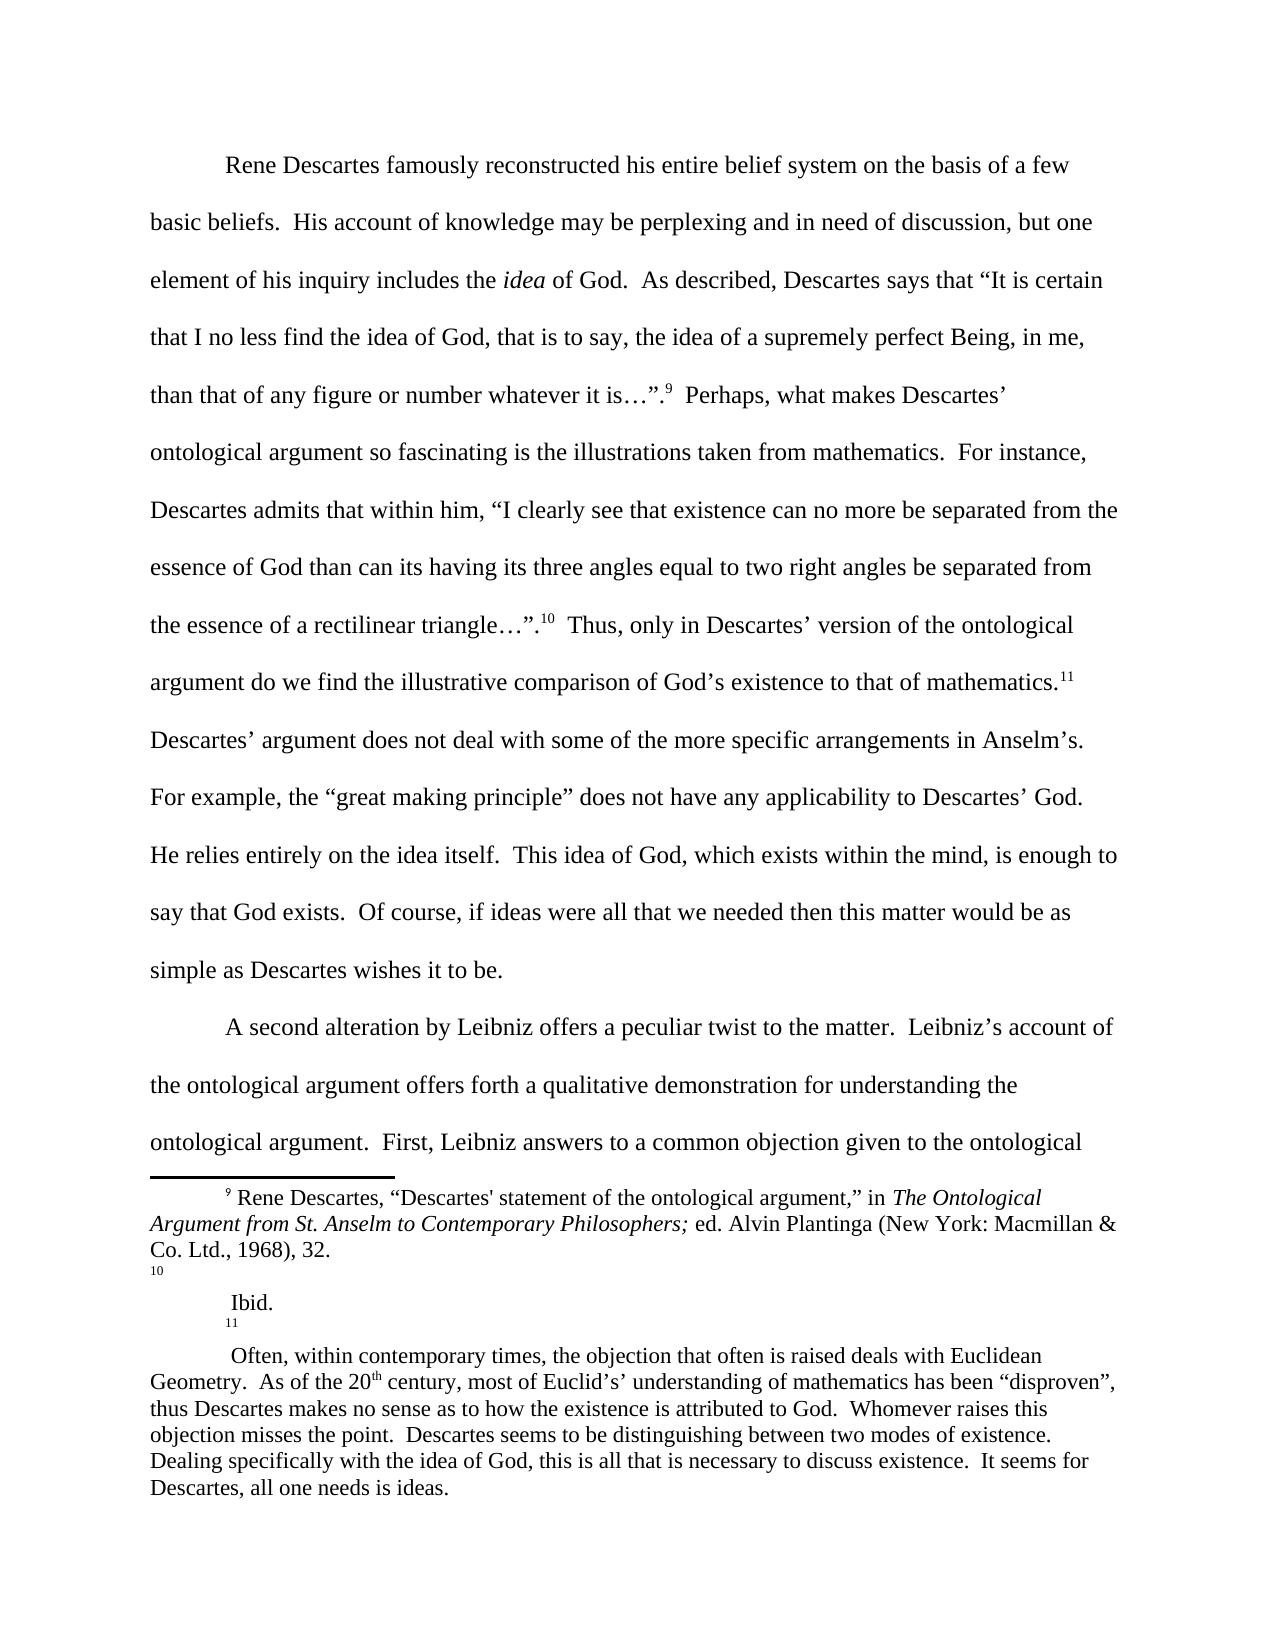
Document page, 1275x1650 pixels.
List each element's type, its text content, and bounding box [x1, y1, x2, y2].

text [150, 1012, 1125, 1156]
text Rene Descartes famously reconstructed his entire belief system on the basis of a few basic beliefs. His account of knowledge may be perplexing and in need of discussion, but one element of his inquiry includes the idea of God. As described, Descartes says that “It is certain that I no less find the idea of God, that is to say, the idea of a supremely perfect Being, in me, than that of any figure or number whatever it is…”. Perhaps, what makes Descartes’ ontological argument so fascinating is the illustrations taken from mathematics. For instance, Descartes admits that within him, “I clearly see that existence can no more be separated from the essence of God than can its having its three angles equal to two right angles be separated from the essence of a rectilinear triangle…”. Thus, only in Descartes’ version of the ontological argument do we find the illustrative comparison of God’s existence to that of mathematics. Descartes’ argument does not deal with some of the more specific arrangements in Anselm’s. For example, the “great making principle” does not have any applicability to Descartes’ God. He relies entirely on the idea itself. This idea of God, which exists within the mind, is enough to say that God exists. Of course, if ideas were all that we needed then this matter would be as simple as Descartes wishes it to be. [150, 150, 1125, 984]
